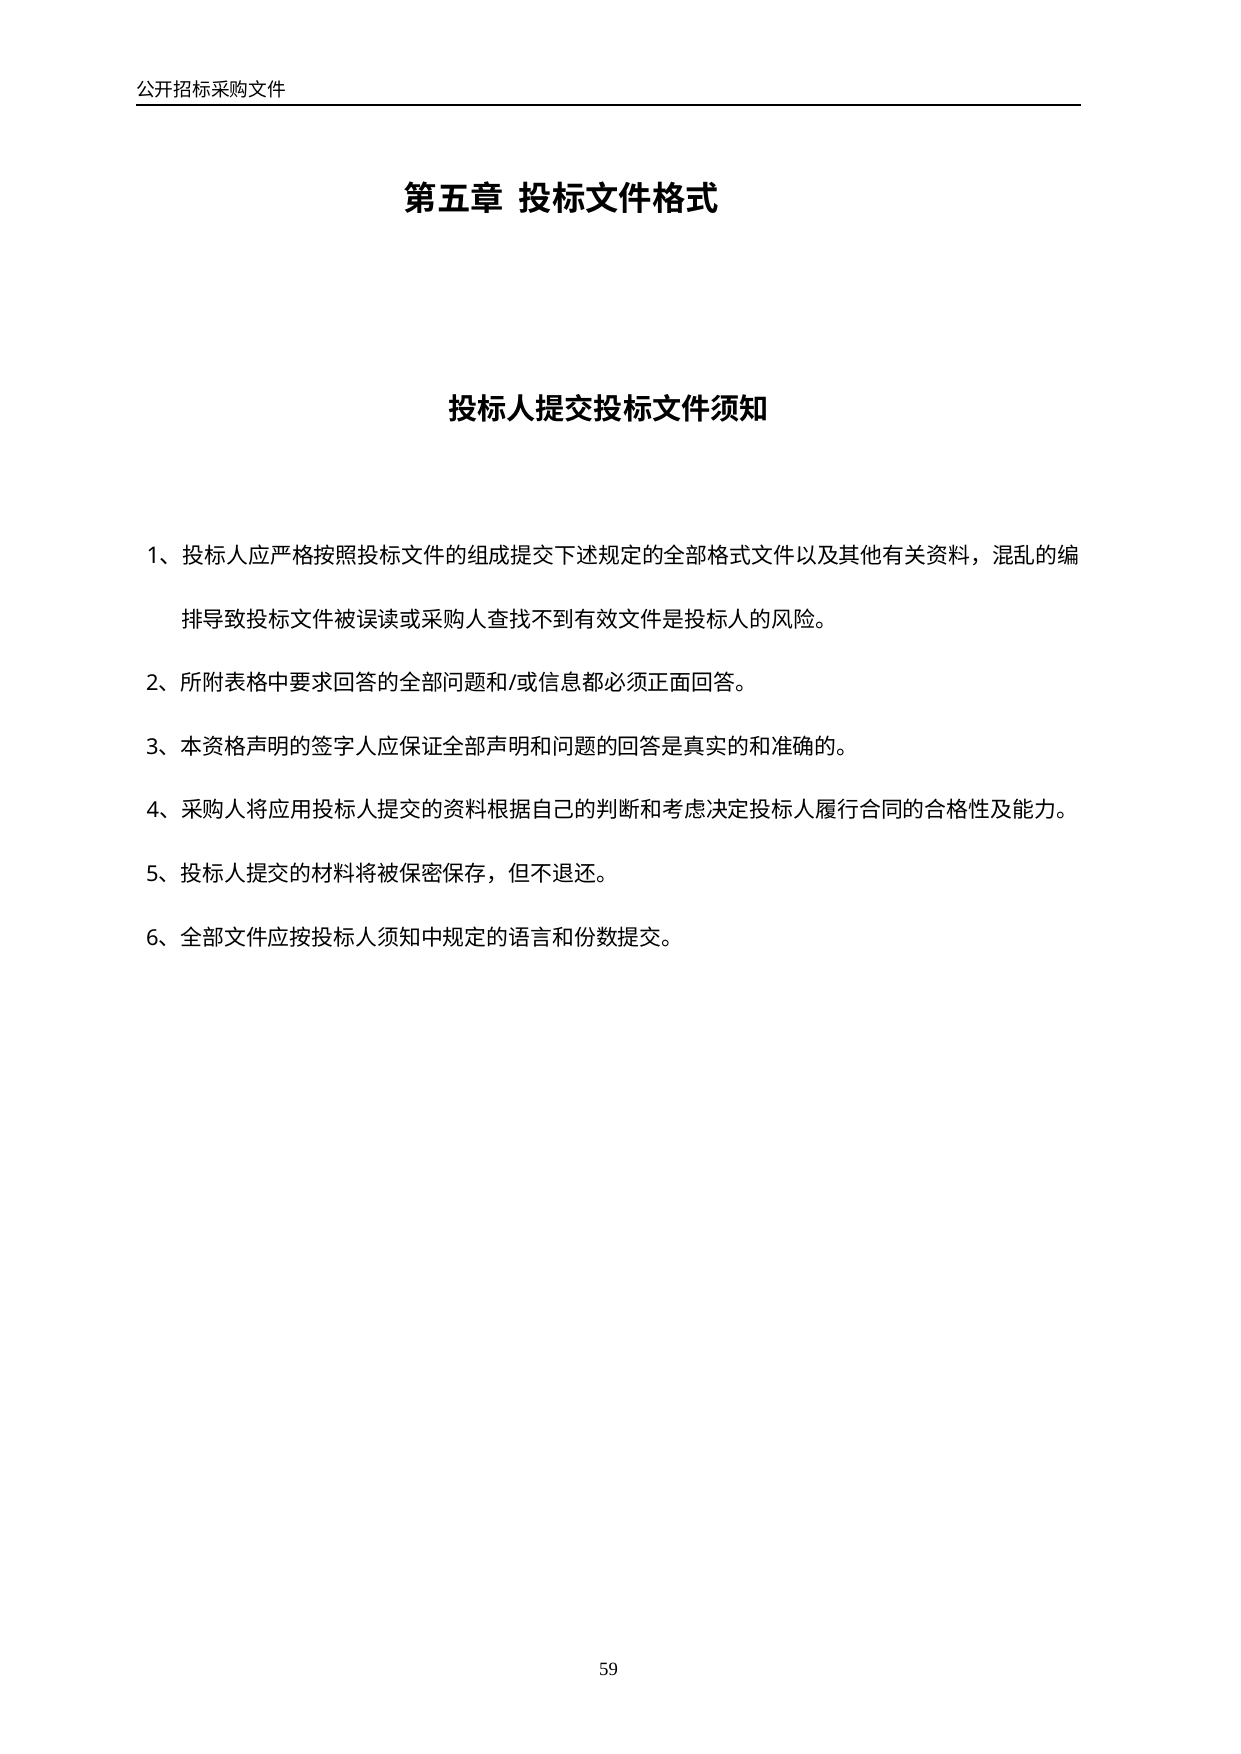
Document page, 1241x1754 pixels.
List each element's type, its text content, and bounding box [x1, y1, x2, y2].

text 2、所附表格中要求回答的全部问题和/或信息都必须正面回答。 [136, 665, 1081, 697]
subtitle 第五章 投标文件格式 [136, 171, 1081, 219]
text 投标人提交投标文件须知 [136, 386, 1081, 428]
text 4、采购人将应用投标人提交的资料根据自己的判断和考虑决定投标人履行合同的合格性及能力。 [146, 792, 1081, 824]
text 3、本资格声明的签字人应保证全部声明和问题的回答是真实的和准确的。 [136, 729, 1081, 761]
text 5、投标人提交的材料将被保密保存，但不退还。 [136, 856, 1081, 888]
text 1、投标人应严格按照投标文件的组成提交下述规定的全部格式文件以及其他有关资料，混乱的编排导致投标文件被误读或采购人查找不到有效文件是投标人的风险。 [146, 537, 1081, 634]
text 6、全部文件应按投标人须知中规定的语言和份数提交。 [136, 919, 1081, 951]
